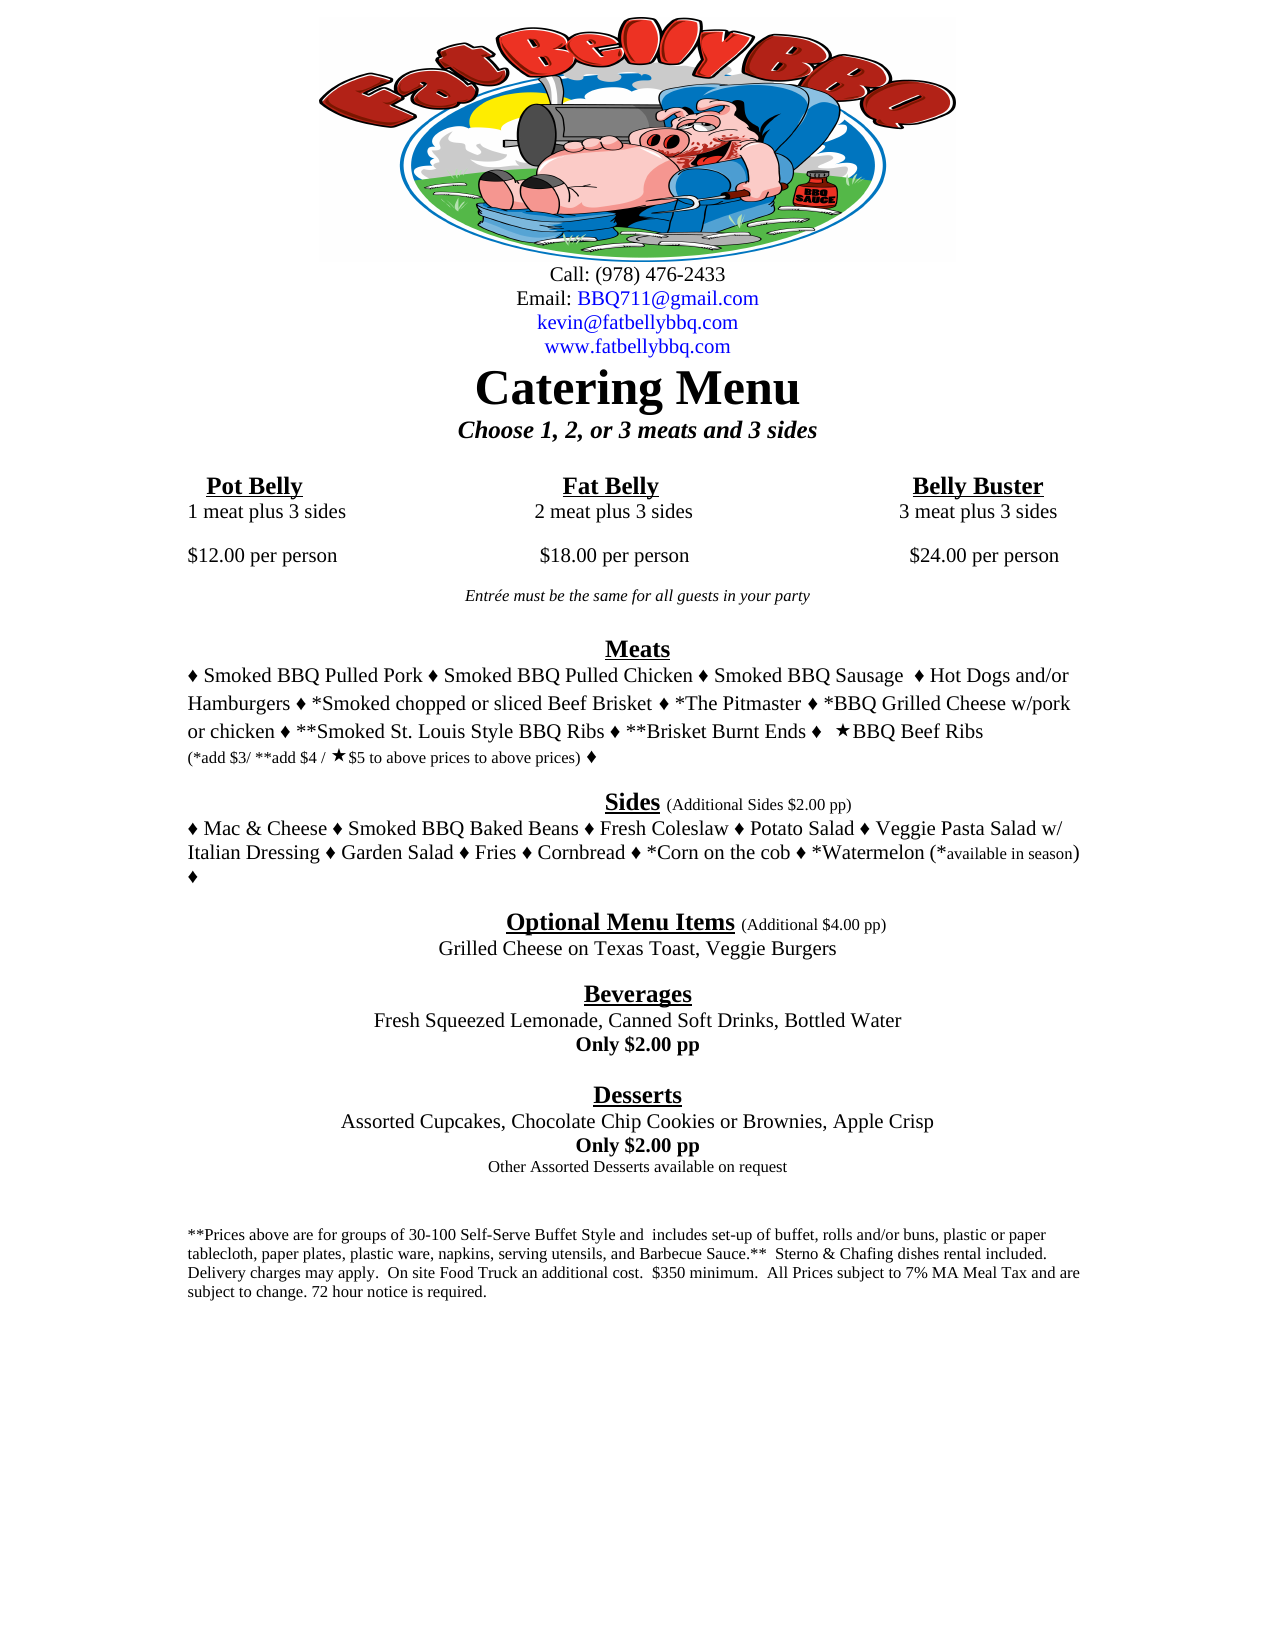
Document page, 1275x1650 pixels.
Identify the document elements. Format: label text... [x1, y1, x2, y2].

picture [319, 17, 956, 262]
text Email: BBQ711@gmail.com [187, 286, 1087, 310]
text **Prices above are for groups of 30-100 Self-Serve Buffet Style and includes set-up of buffet, rolls and/or buns, plastic or paper tablecloth, paper plates, plastic ware, napkins, serving utensils, and Barbecue Sauce.** Sterno & Chafing dishes rental included. Delivery charges may apply. On site Food Truck an additional cost. $350 minimum. All Prices subject to 7% MA Meal Tax and are subject to change. 72 hour notice is required. [187, 1224, 1087, 1301]
text Call: (978) 476-2433 [187, 262, 1087, 286]
text Entrée must be the same for all guests in your party [187, 586, 1087, 605]
text kevin@fatbellybbq.com [187, 310, 1087, 334]
text $12.00 per person $18.00 per person $24.00 per person [187, 543, 1087, 567]
text Only $2.00 pp [187, 1133, 1087, 1157]
text 1 meat plus 3 sides 2 meat plus 3 sides 3 meat plus 3 sides [187, 499, 1087, 523]
text Meats [187, 634, 1087, 663]
text Beverages [187, 979, 1087, 1008]
text ♦ Mac & Cheese ♦ Smoked BBQ Baked Beans ♦ Fresh Coleslaw ♦ Potato Salad ♦ Veggie Pasta Salad w/ Italian Dressing ♦ Garden Salad ♦ Fries ♦ Cornbread ♦ *Corn on the cob ♦ *Watermelon (*available in season) ♦ [187, 816, 1087, 888]
text Choose 1, 2, or 3 meats and 3 sides [187, 416, 1087, 444]
text Optional Menu Items (Additional $4.00 pp) [187, 907, 1087, 936]
text Catering Menu [187, 358, 1087, 416]
text Other Assorted Desserts available on request [187, 1157, 1087, 1176]
text Only $2.00 pp [187, 1032, 1087, 1056]
text www.fatbellybbq.com [187, 334, 1087, 358]
text Fresh Squeezed Lemonade, Canned Soft Drinks, Bottled Water [187, 1008, 1087, 1032]
text Grilled Cheese on Texas Toast, Veggie Burgers [187, 936, 1087, 960]
text Assorted Cupcakes, Chocolate Chip Cookies or Brownies, Apple Crisp [187, 1109, 1087, 1133]
text Desserts [187, 1080, 1087, 1109]
text (*add $3/ **add $4 / $5 to above prices to above prices) ♦ [187, 744, 1087, 768]
text Pot Belly Fat Belly Belly Buster [187, 471, 1087, 499]
text ♦ Smoked BBQ Pulled Pork ♦ Smoked BBQ Pulled Chicken ♦ Smoked BBQ Sausage ♦ Hot Dogs and/or Hamburgers ♦ *Smoked chopped or sliced Beef Brisket ♦ *The Pitmaster ♦ *BBQ Grilled Cheese w/pork or chicken ♦ **Smoked St. Louis Style BBQ Ribs ♦ **Brisket Burnt Ends ♦ BBQ Beef Ribs [187, 663, 1087, 744]
text Sides (Additional Sides $2.00 pp) [187, 787, 1087, 816]
